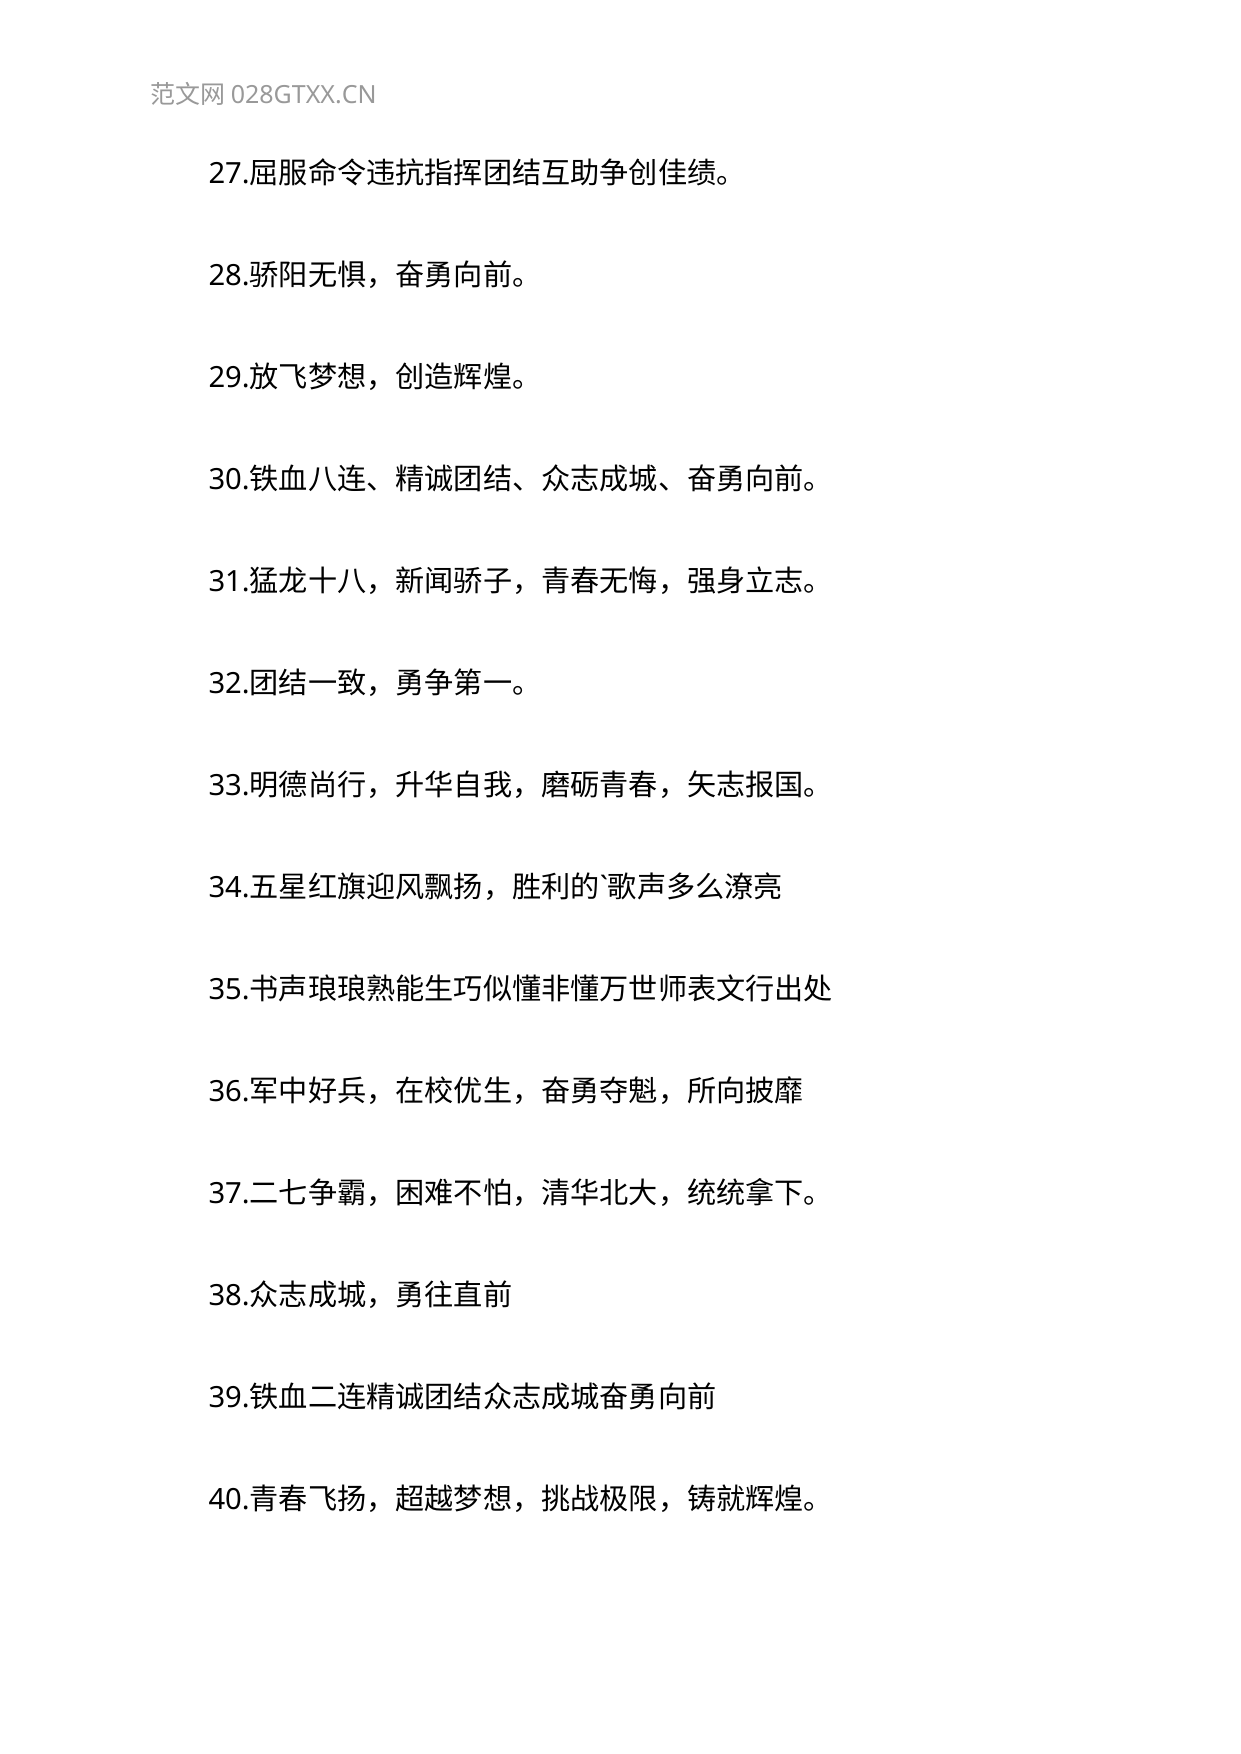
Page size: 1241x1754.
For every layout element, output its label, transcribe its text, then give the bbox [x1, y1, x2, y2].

text 27.屈服命令违抗指挥团结互助争创佳绩。 [150, 150, 1090, 192]
text 29.放飞梦想，创造辉煌。 [150, 354, 1090, 396]
text 35.书声琅琅熟能生巧似懂非懂万世师表文行出处 [150, 966, 1090, 1008]
text 39.铁血二连精诚团结众志成城奋勇向前 [150, 1374, 1090, 1416]
text 33.明德尚行，升华自我，磨砺青春，矢志报国。 [150, 762, 1090, 804]
text 32.团结一致，勇争第一。 [150, 660, 1090, 702]
text 34.五星红旗迎风飘扬，胜利的`歌声多么潦亮 [150, 864, 1090, 906]
text 28.骄阳无惧，奋勇向前。 [150, 252, 1090, 294]
text 40.青春飞扬，超越梦想，挑战极限，铸就辉煌。 [150, 1476, 1090, 1518]
text 37.二七争霸，困难不怕，清华北大，统统拿下。 [150, 1170, 1090, 1212]
text 31.猛龙十八，新闻骄子，青春无悔，强身立志。 [150, 558, 1090, 600]
text 36.军中好兵，在校优生，奋勇夺魁，所向披靡 [150, 1068, 1090, 1110]
text 38.众志成城，勇往直前 [150, 1272, 1090, 1314]
text 30.铁血八连、精诚团结、众志成城、奋勇向前。 [150, 456, 1090, 498]
